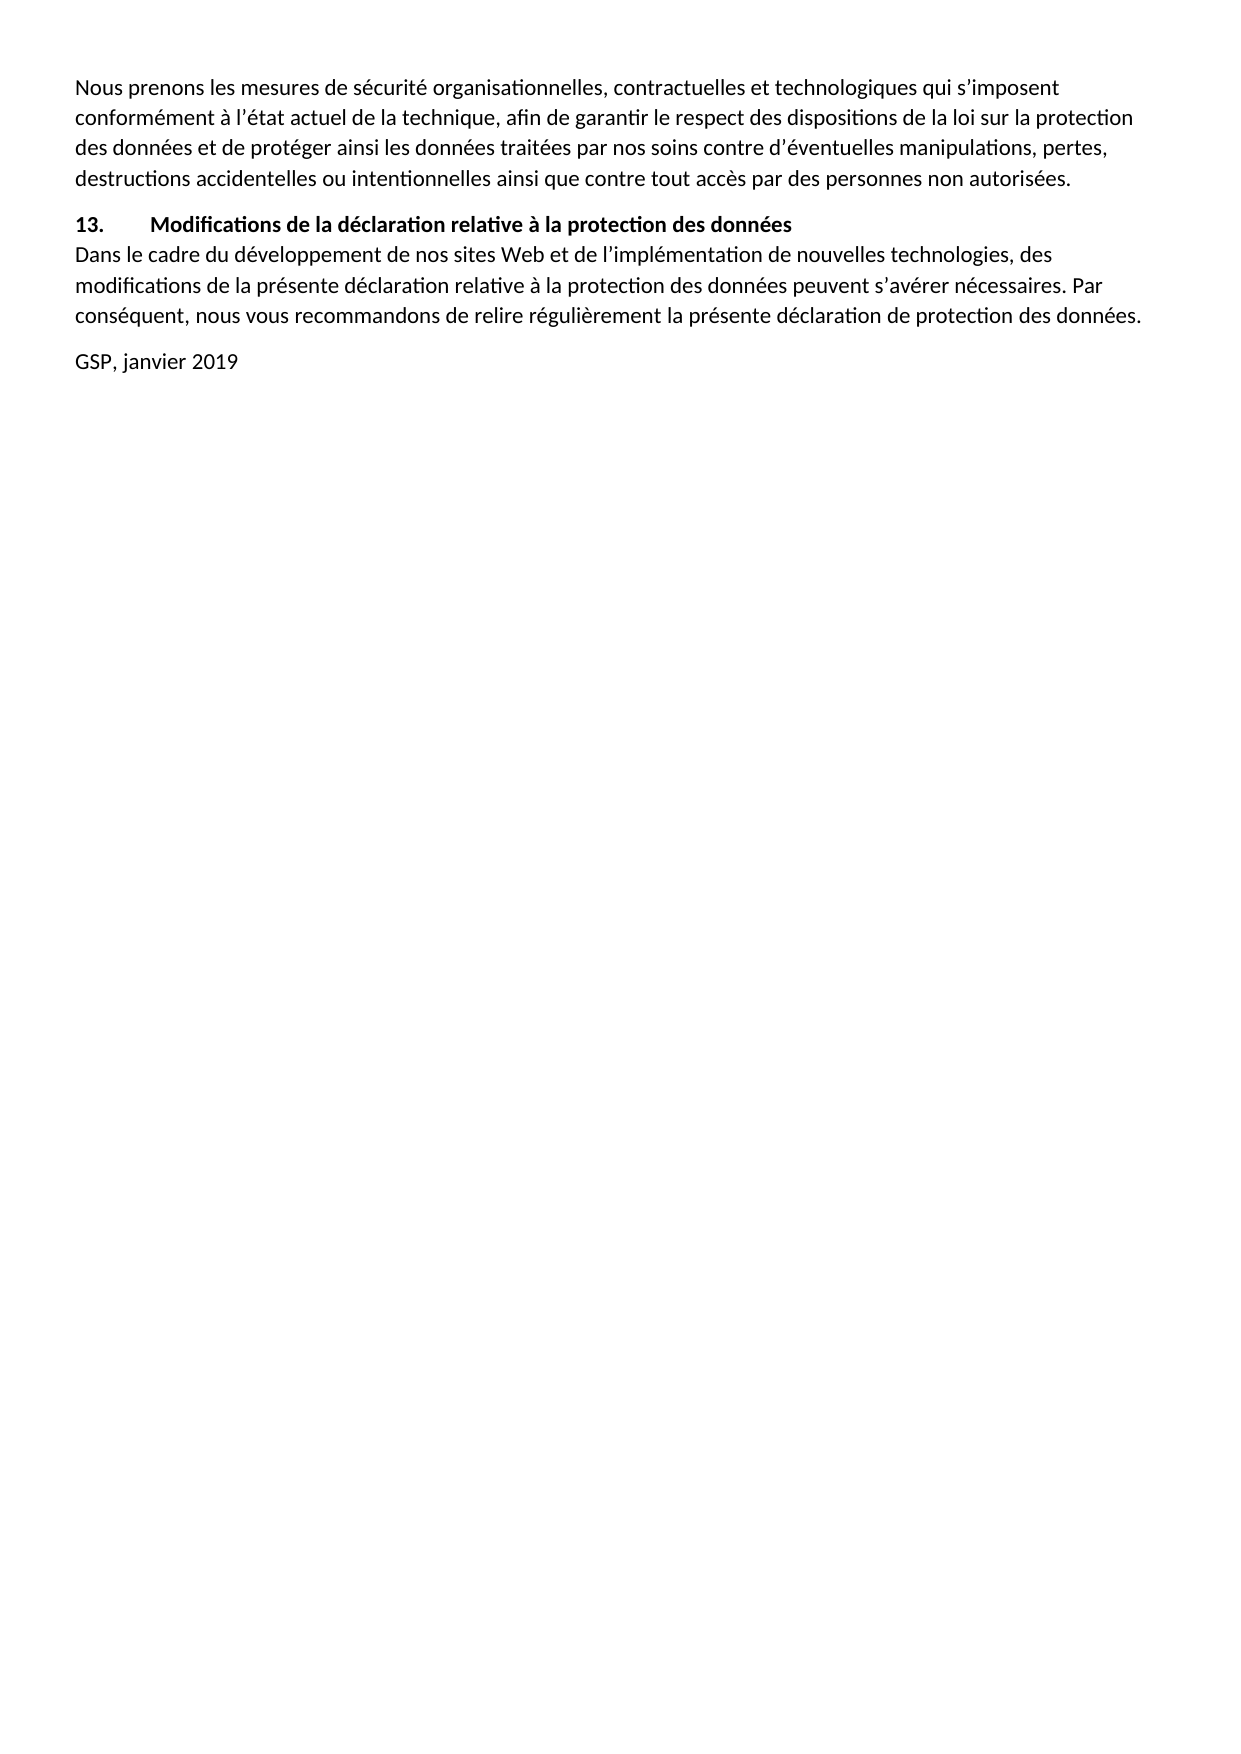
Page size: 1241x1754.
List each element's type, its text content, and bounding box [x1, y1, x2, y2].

text GSP, janvier 2019 [75, 347, 1178, 376]
text Nous prenons les mesures de sécurité organisationnelles, contractuelles et technologiques qui s’imposent conformément à l’état actuel de la technique, afin de garantir le respect des dispositions de la loi sur la protection des données et de protéger ainsi les données traitées par nos soins contre d’éventuelles manipulations, pertes, destructions accidentelles ou intentionnelles ainsi que contre tout accès par des personnes non autorisées. [75, 73, 1138, 192]
subtitle Modifications de la déclaration relative à la protection des données [75, 210, 1178, 238]
text Dans le cadre du développement de nos sites Web et de l’implémentation de nouvelles technologies, des modifications de la présente déclaration relative à la protection des données peuvent s’avérer nécessaires. Par conséquent, nous vous recommandons de relire régulièrement la présente déclaration de protection des données. [75, 241, 1178, 329]
